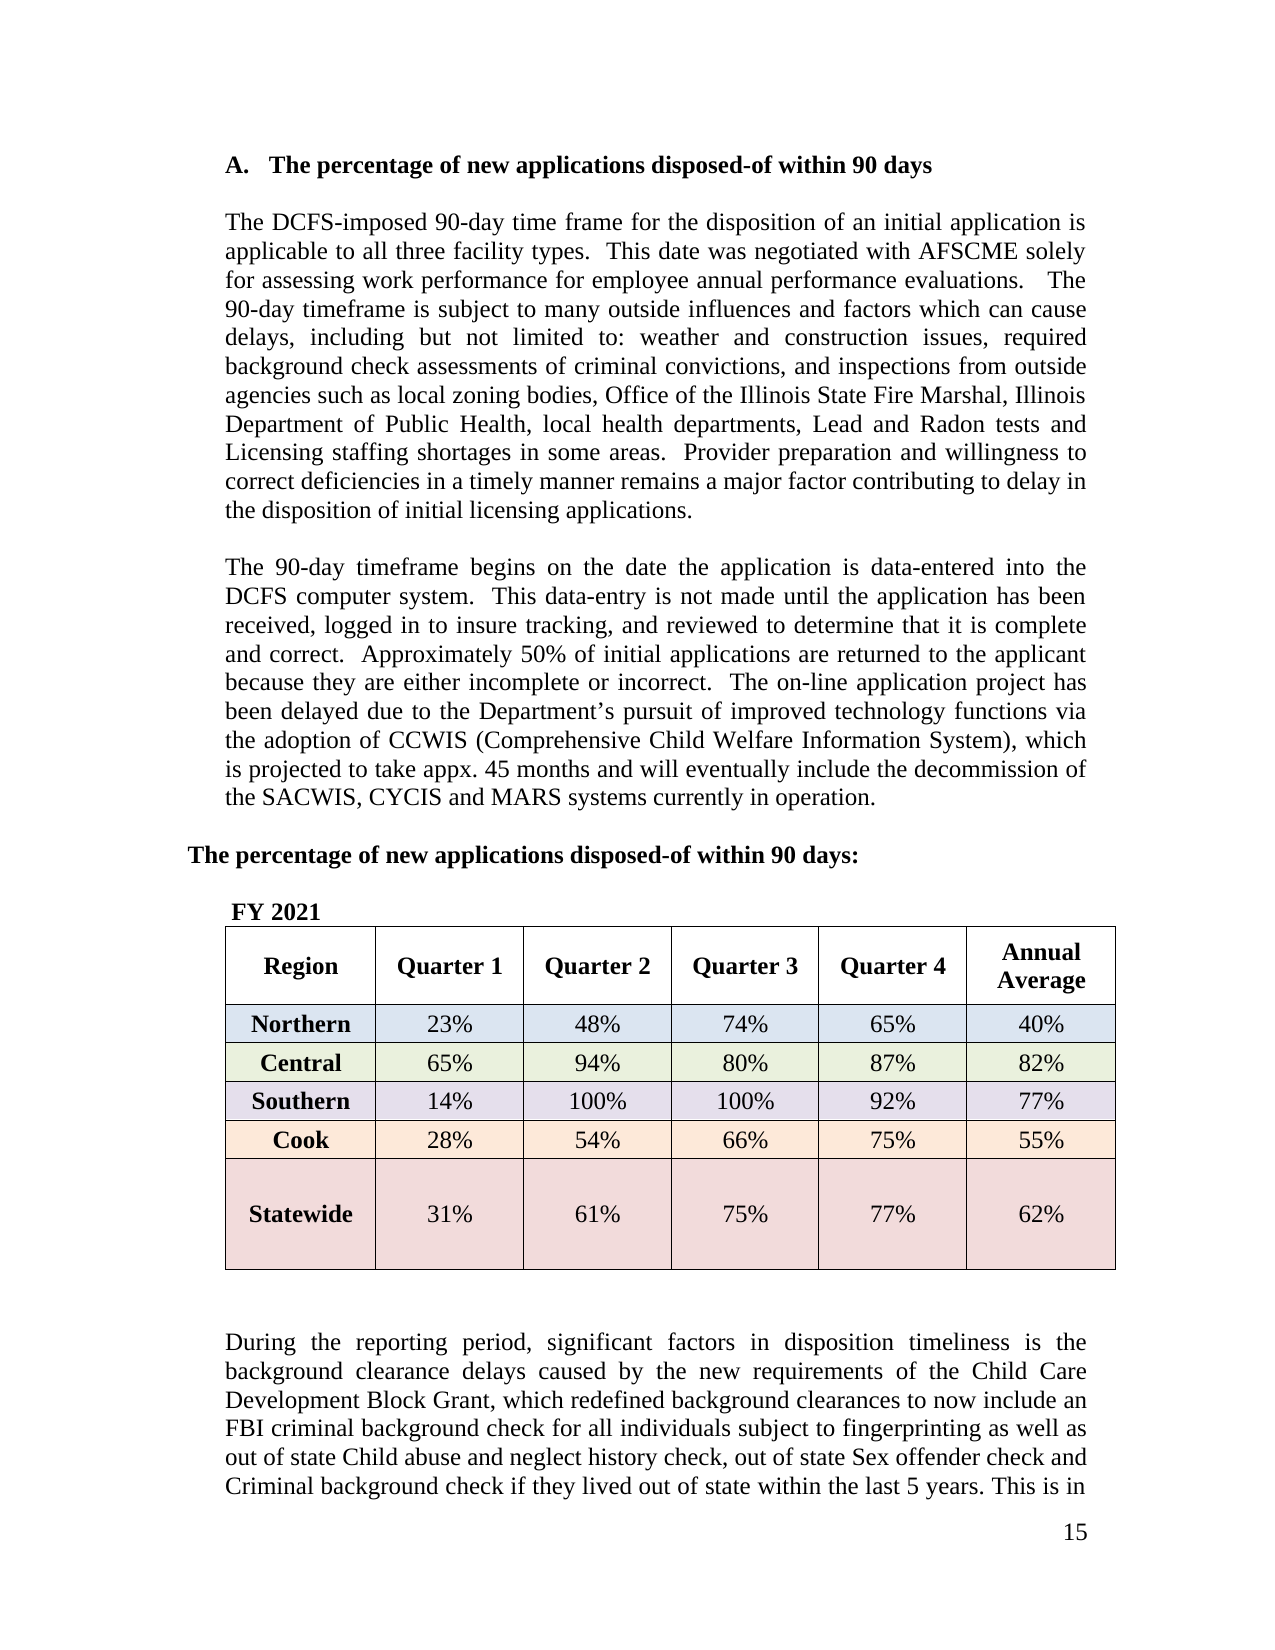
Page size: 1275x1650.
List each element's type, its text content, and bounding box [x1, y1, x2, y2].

table_cell 23% [376, 1005, 523, 1042]
table_cell 87% [819, 1043, 966, 1081]
text The percentage of new applications disposed-of within 90 days: [187, 840, 1087, 869]
table_header Quarter 1 [376, 927, 523, 1003]
table_cell 75% [819, 1121, 966, 1158]
table_cell 77% [819, 1159, 966, 1269]
table_cell 100% [672, 1082, 818, 1119]
table_cell Cook [226, 1121, 375, 1158]
table_header Quarter 3 [672, 927, 818, 1003]
table_cell 14% [376, 1082, 523, 1119]
table_cell Statewide [226, 1159, 375, 1269]
table_cell 55% [967, 1121, 1115, 1158]
table_cell 100% [524, 1082, 671, 1119]
table_cell 54% [524, 1121, 671, 1158]
table_cell 82% [967, 1043, 1115, 1081]
list The percentage of new applications disposed-of within 90 days [225, 150, 1087, 179]
table_cell 92% [819, 1082, 966, 1119]
table_cell Central [226, 1043, 375, 1081]
text The 90-day timeframe begins on the date the application is data-entered into the DCFS computer system. This data-entry is not made until the application has been received, logged in to insure tracking, and reviewed to determine that it is complete and correct. Approximately 50% of initial applications are returned to the applicant because they are either incomplete or incorrect. The on-line application project has been delayed due to the Department’s pursuit of improved technology functions via the adoption of CCWIS (Comprehensive Child Welfare Information System), which is projected to take appx. 45 months and will eventually include the decommission of the SACWIS, CYCIS and MARS systems currently in operation. [225, 552, 1087, 811]
table_cell 66% [672, 1121, 818, 1158]
table_cell 62% [967, 1159, 1115, 1269]
table_cell 94% [524, 1043, 671, 1081]
table_header Annual Average [967, 927, 1115, 1003]
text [225, 1327, 1087, 1500]
table_cell 28% [376, 1121, 523, 1158]
table_cell 65% [819, 1005, 966, 1042]
table_cell Southern [226, 1082, 375, 1119]
table_header Quarter 2 [524, 927, 671, 1003]
table_cell 74% [672, 1005, 818, 1042]
table_header Quarter 4 [819, 927, 966, 1003]
table_cell 31% [376, 1159, 523, 1269]
table_cell 80% [672, 1043, 818, 1081]
table_cell 75% [672, 1159, 818, 1269]
table_cell 77% [967, 1082, 1115, 1119]
table_cell 48% [524, 1005, 671, 1042]
table_cell Northern [226, 1005, 375, 1042]
text FY 2021 [225, 897, 1087, 926]
table_cell 40% [967, 1005, 1115, 1042]
table_cell 65% [376, 1043, 523, 1081]
table_header Region [226, 927, 375, 1003]
text The DCFS-imposed 90-day time frame for the disposition of an initial application is applicable to all three facility types. This date was negotiated with AFSCME solely for assessing work performance for employee annual performance evaluations. The 90-day timeframe is subject to many outside influences and factors which can cause delays, including but not limited to: weather and construction issues, required background check assessments of criminal convictions, and inspections from outside agencies such as local zoning bodies, Office of the Illinois State Fire Marshal, Illinois Department of Public Health, local health departments, Lead and Radon tests and Licensing staffing shortages in some areas. Provider preparation and willingness to correct deficiencies in a timely manner remains a major factor contributing to delay in the disposition of initial licensing applications. [225, 207, 1087, 524]
table_cell 61% [524, 1159, 671, 1269]
